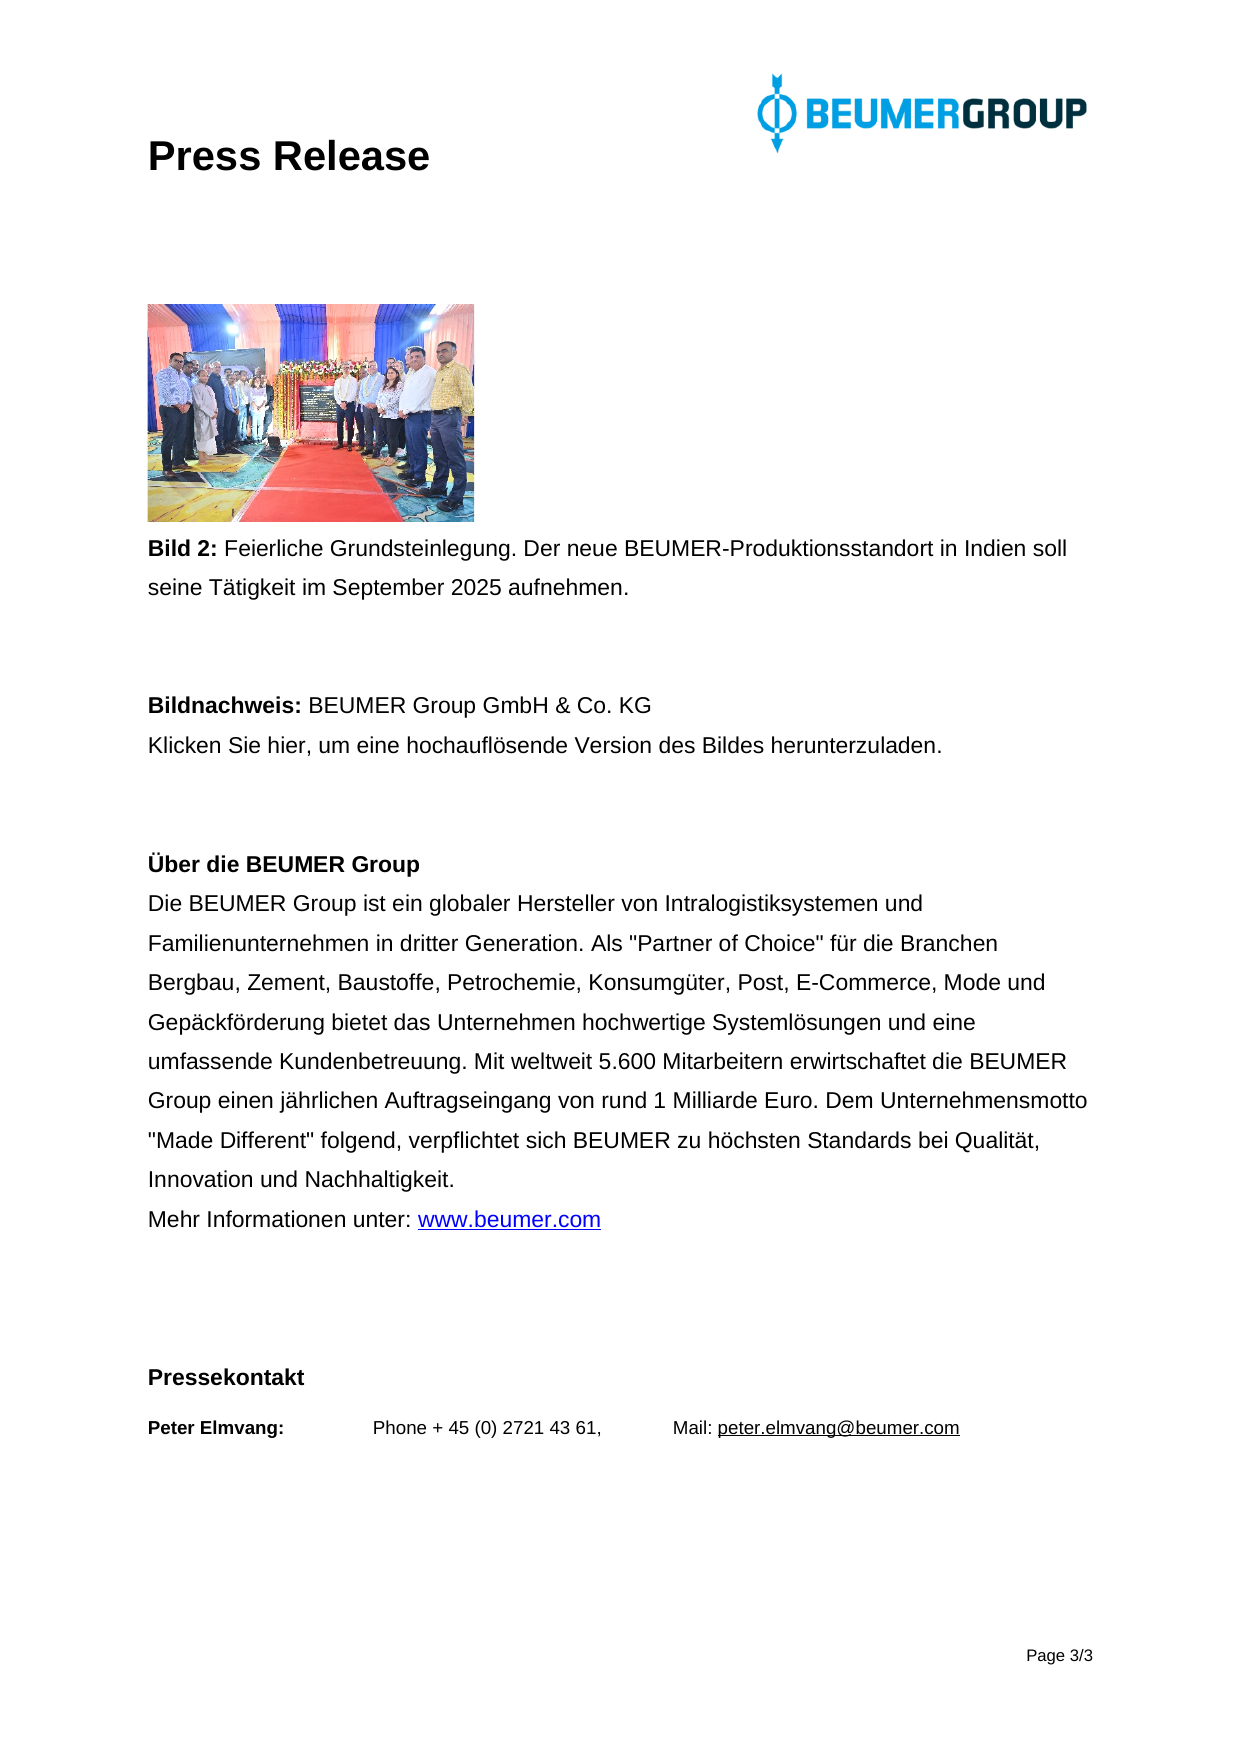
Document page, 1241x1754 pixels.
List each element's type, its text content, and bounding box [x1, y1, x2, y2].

text Mehr Informationen unter: www.beumer.com [148, 1206, 1093, 1232]
text Die BEUMER Group ist ein globaler Hersteller von Intralogistiksystemen und Familienunternehmen in dritter Generation. Als "Partner of Choice" für die Branchen Bergbau, Zement, Baustoffe, Petrochemie, Konsumgüter, Post, E-Commerce, Mode und Gepäckförderung bietet das Unternehmen hochwertige Systemlösungen und eine umfassende Kundenbetreuung. Mit weltweit 5.600 Mitarbeitern erwirtschaftet die BEUMER Group einen jährlichen Auftragseingang von rund 1 Milliarde Euro. Dem Unternehmensmotto "Made Different" folgend, verpflichtet sich BEUMER zu höchsten Standards bei Qualität, Innovation und Nachhaltigkeit. [148, 890, 1093, 1193]
text Pressekontakt [148, 1364, 1093, 1416]
text Über die BEUMER Group [148, 851, 1093, 877]
text Klicken Sie hier, um eine hochauflösende Version des Bildes herunterzuladen. [148, 732, 1166, 758]
text Bild 2: Feierliche Grundsteinlegung. Der neue BEUMER-Produktionsstandort in Indien soll seine Tätigkeit im September 2025 aufnehmen. [148, 534, 1093, 600]
text Bildnachweis: BEUMER Group GmbH & Co. KG [148, 692, 1166, 719]
picture [147, 304, 475, 522]
text Peter Elmvang: Phone + 45 (0) 2721 43 61, Mail: peter.elmvang@beumer.com [148, 1416, 1093, 1438]
picture [728, 69, 1115, 157]
